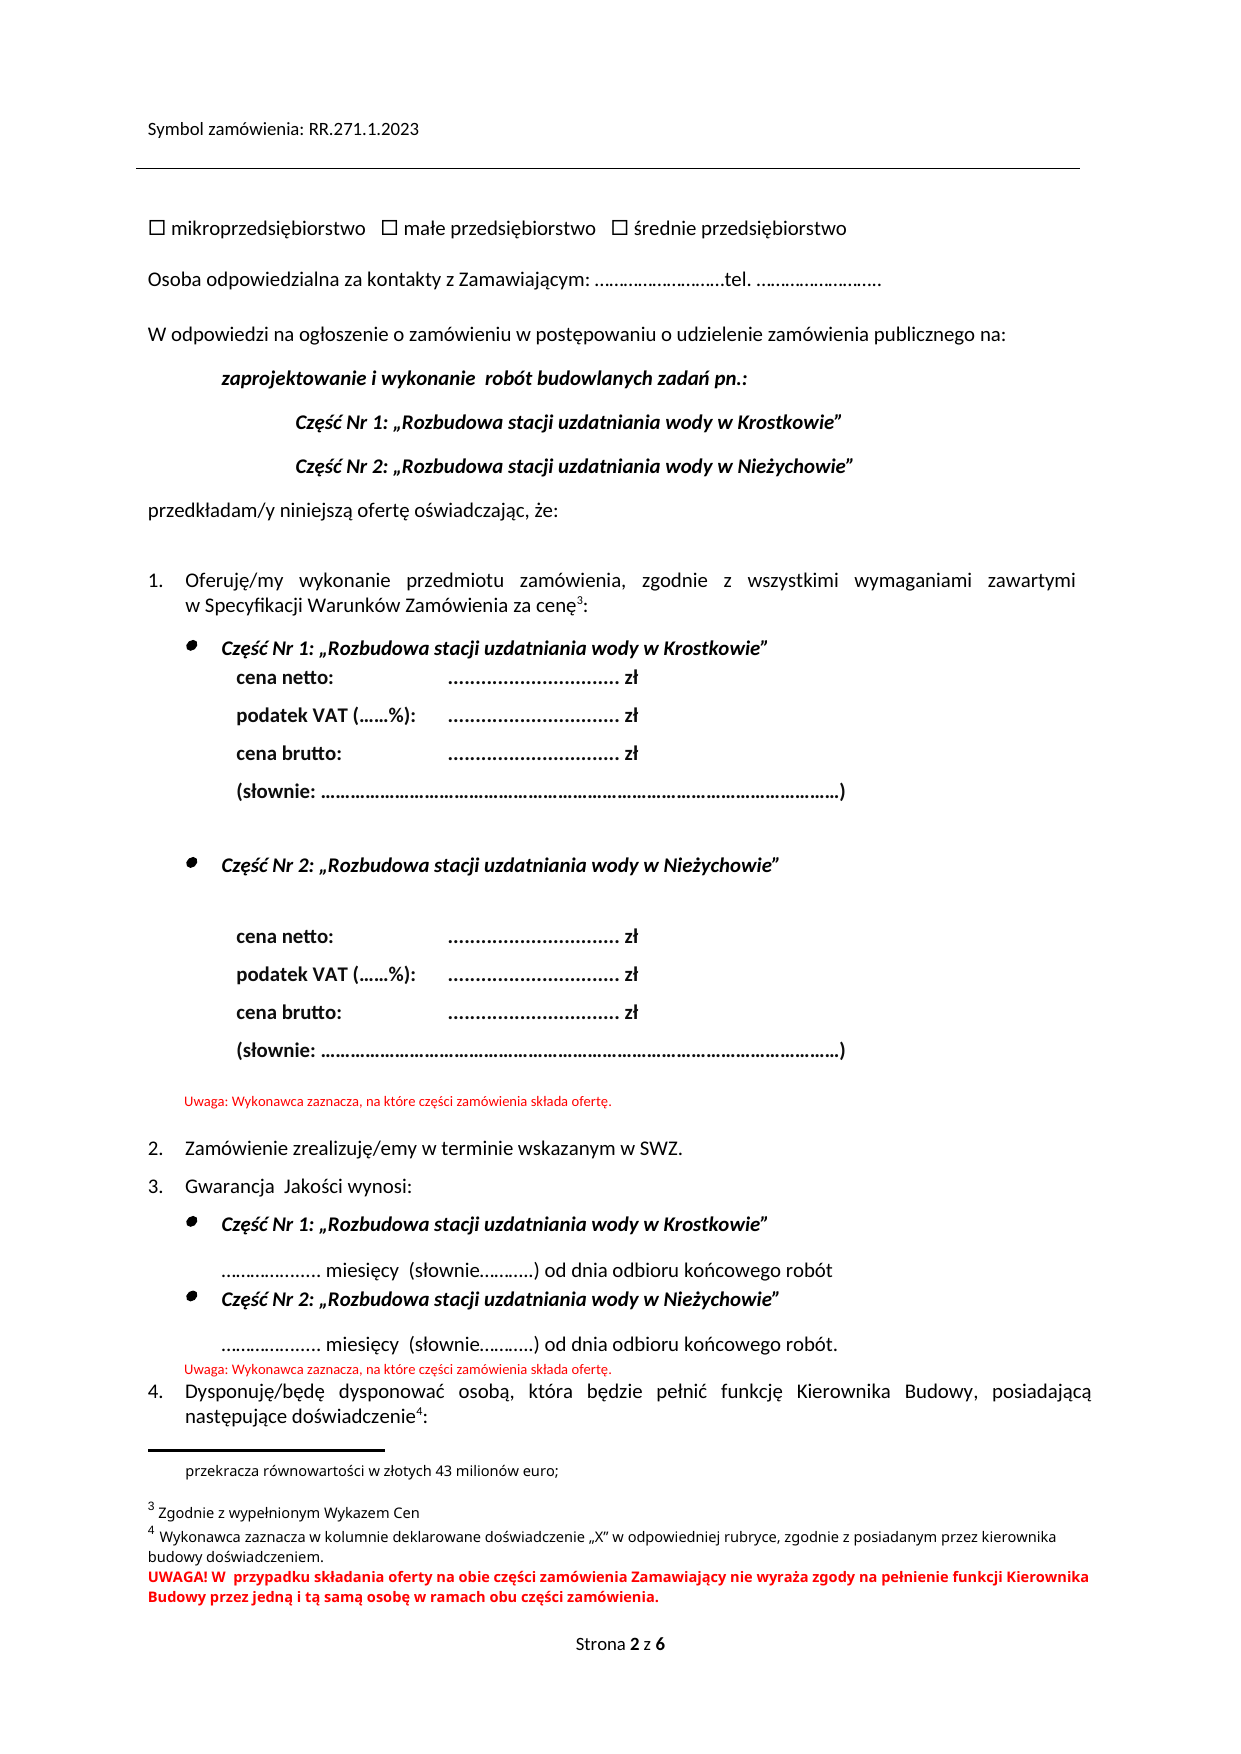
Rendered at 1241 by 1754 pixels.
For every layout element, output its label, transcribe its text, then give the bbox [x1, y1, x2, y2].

text przedkładam/y niniejszą ofertę oświadczając, że: [148, 497, 1093, 523]
list cena netto: ............................... zł [236, 664, 1093, 689]
list Dysponuję/będę dysponować osobą, która będzie pełnić funkcję Kierownika Budowy, posiadającą następujące doświadczenie: [148, 1378, 1093, 1429]
list Zamówienie zrealizuję/emy w terminie wskazanym w SWZ. [148, 1136, 1093, 1161]
list Oferuję/my wykonanie przedmiotu zamówienia, zgodnie z wszystkimi wymaganiami zawartymi w Specyfikacji Warunków Zamówienia za cenę: [148, 567, 1093, 618]
list Gwarancja Jakości wynosi: [148, 1173, 1093, 1199]
text zaprojektowanie i wykonanie robót budowlanych zadań pn.: [148, 365, 1093, 391]
list Część Nr 2: „Rozbudowa stacji uzdatniania wody w Nieżychowie” [184, 1286, 1093, 1312]
text Część Nr 2: „Rozbudowa stacji uzdatniania wody w Nieżychowie” [295, 453, 1093, 479]
list cena netto: ............................... zł [236, 923, 1093, 949]
text Część Nr 1: „Rozbudowa stacji uzdatniania wody w Krostkowie” [295, 409, 1093, 434]
list (słownie: ……………………………………………………………………………………………) [236, 1038, 1093, 1063]
text …………........ miesięcy (słownie………..) od dnia odbioru końcowego robót. [148, 1331, 1093, 1357]
text …………........ miesięcy (słownie………..) od dnia odbioru końcowego robót [148, 1257, 1093, 1282]
text Osoba odpowiedzialna za kontakty z Zamawiającym: ………………………tel. …………………….. [148, 266, 1093, 292]
list podatek VAT (……%): ............................... zł [236, 702, 1093, 728]
list Część Nr 1: „Rozbudowa stacji uzdatniania wody w Krostkowie” [184, 635, 1093, 662]
list Część Nr 1: „Rozbudowa stacji uzdatniania wody w Krostkowie” [184, 1211, 1093, 1238]
text Uwaga: Wykonawca zaznacza, na które części zamówienia składa ofertę. [148, 1092, 1093, 1110]
list cena brutto: ............................... zł [236, 740, 1093, 766]
list cena brutto: ............................... zł [236, 999, 1093, 1025]
list podatek VAT (……%): ............................... zł [236, 961, 1093, 987]
list Część Nr 2: „Rozbudowa stacji uzdatniania wody w Nieżychowie” [184, 852, 1093, 879]
text mikroprzedsiębiorstwo małe przedsiębiorstwo średnie przedsiębiorstwo [148, 216, 1093, 241]
text Uwaga: Wykonawca zaznacza, na które części zamówienia składa ofertę. [148, 1360, 1093, 1378]
list (słownie: ……………………………………………………………………………………………) [236, 778, 1093, 804]
text W odpowiedzi na ogłoszenie o zamówieniu w postępowaniu o udzielenie zamówienia publicznego na: [148, 321, 1093, 346]
